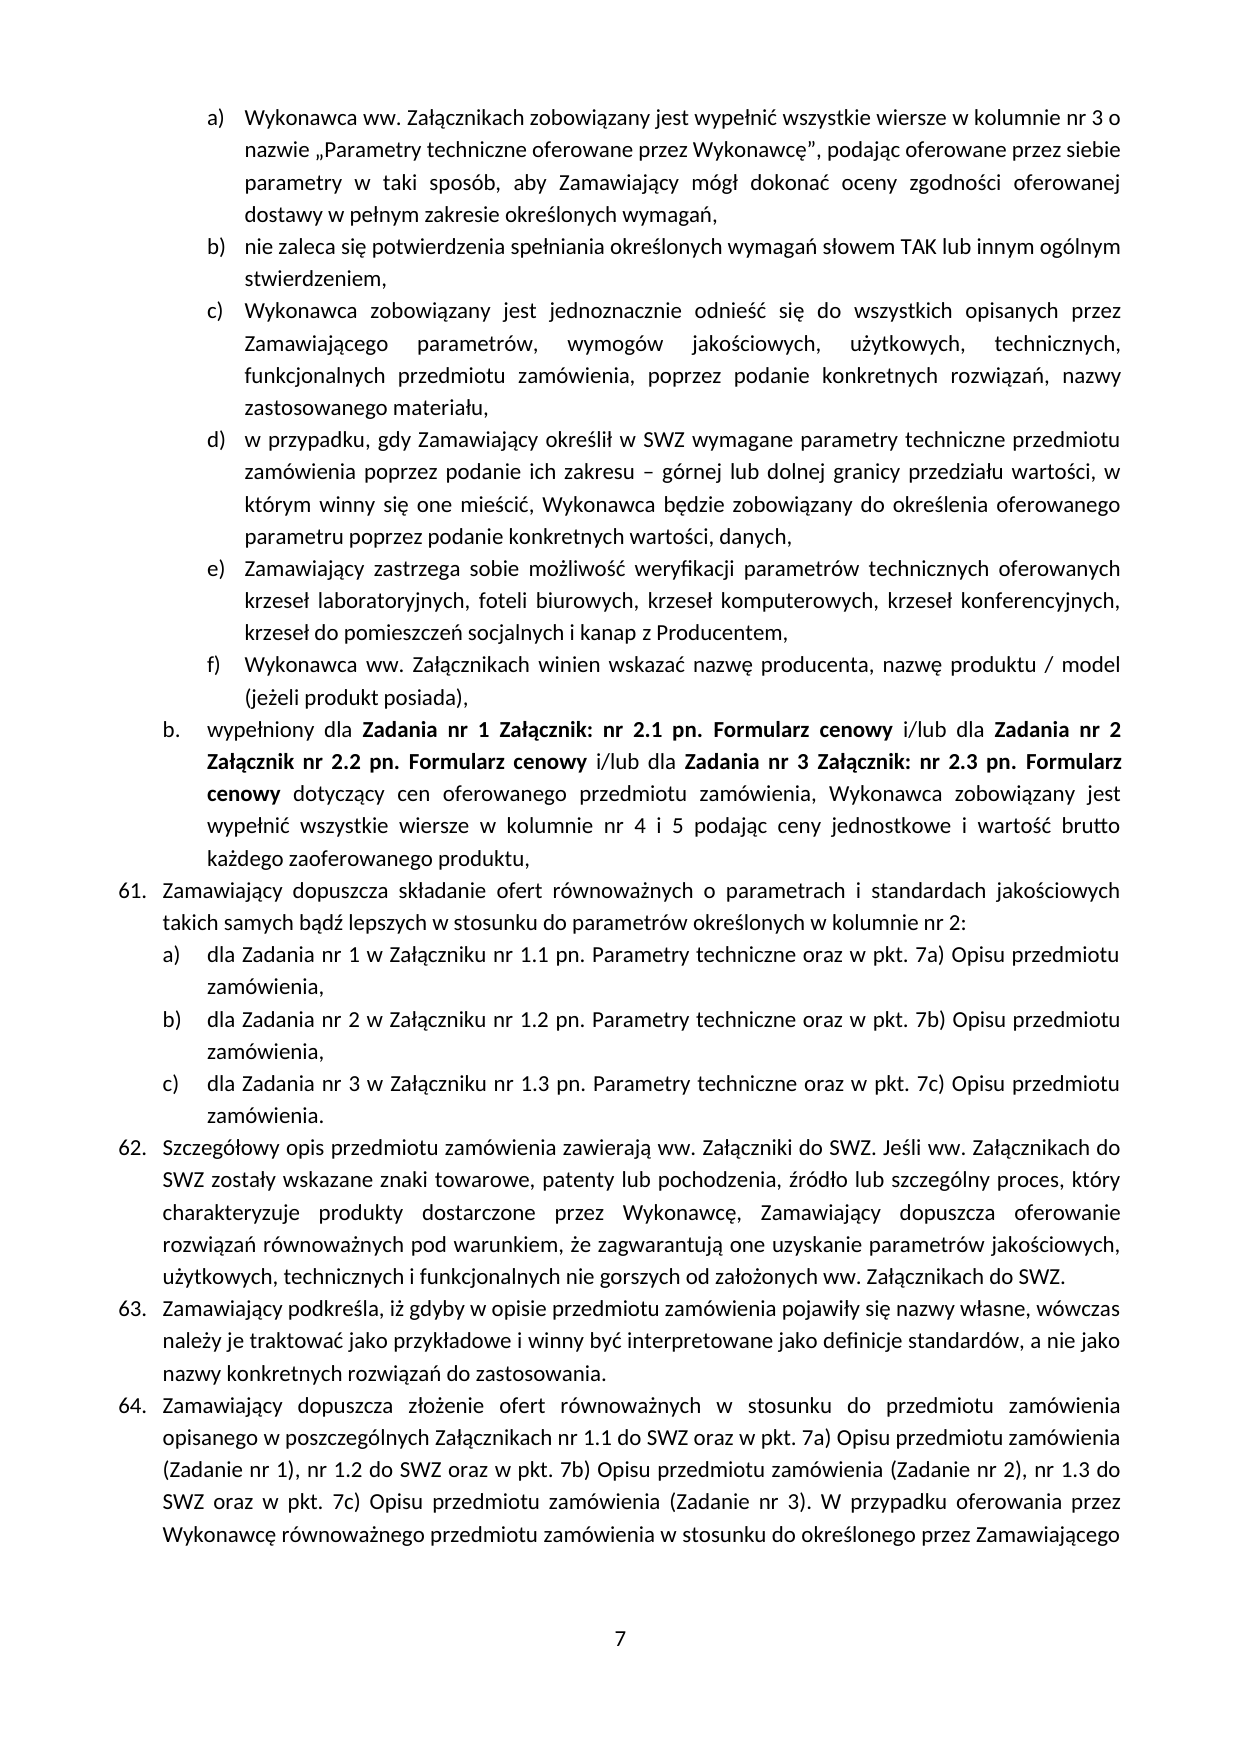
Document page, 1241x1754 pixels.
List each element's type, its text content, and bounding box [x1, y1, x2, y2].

list dla Zadania nr 1 w Załączniku nr 1.1 pn. Parametry techniczne oraz w pkt. 7a) Opisu przedmiotu zamówienia, [162, 940, 1122, 1001]
list Szczegółowy opis przedmiotu zamówienia zawierają ww. Załączniki do SWZ. Jeśli ww. Załącznikach do SWZ zostały wskazane znaki towarowe, patenty lub pochodzenia, źródło lub szczególny proces, który charakteryzuje produkty dostarczone przez Wykonawcę, Zamawiający dopuszcza oferowanie rozwiązań równoważnych pod warunkiem, że zagwarantują one uzyskanie parametrów jakościowych, użytkowych, technicznych i funkcjonalnych nie gorszych od założonych ww. Załącznikach do SWZ. [118, 1133, 1122, 1290]
list Zamawiający zastrzega sobie możliwość weryfikacji parametrów technicznych oferowanych krzeseł laboratoryjnych, foteli biurowych, krzeseł komputerowych, krzeseł konferencyjnych, krzeseł do pomieszczeń socjalnych i kanap z Producentem, [207, 554, 1122, 646]
list Zamawiający dopuszcza składanie ofert równoważnych o parametrach i standardach jakościowych takich samych bądź lepszych w stosunku do parametrów określonych w kolumnie nr 2: [118, 876, 1122, 936]
list Zamawiający podkreśla, iż gdyby w opisie przedmiotu zamówienia pojawiły się nazwy własne, wówczas należy je traktować jako przykładowe i winny być interpretowane jako definicje standardów, a nie jako nazwy konkretnych rozwiązań do zastosowania. [118, 1294, 1122, 1387]
list Wykonawca ww. Załącznikach zobowiązany jest wypełnić wszystkie wiersze w kolumnie nr 3 o nazwie „Parametry techniczne oferowane przez Wykonawcę”, podając oferowane przez siebie parametry w taki sposób, aby Zamawiający mógł dokonać oceny zgodności oferowanej dostawy w pełnym zakresie określonych wymagań, [207, 103, 1122, 228]
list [118, 1391, 1122, 1548]
list w przypadku, gdy Zamawiający określił w SWZ wymagane parametry techniczne przedmiotu zamówienia poprzez podanie ich zakresu – górnej lub dolnej granicy przedziału wartości, w którym winny się one mieścić, Wykonawca będzie zobowiązany do określenia oferowanego parametru poprzez podanie konkretnych wartości, danych, [207, 425, 1122, 550]
list dla Zadania nr 2 w Załączniku nr 1.2 pn. Parametry techniczne oraz w pkt. 7b) Opisu przedmiotu zamówienia, [162, 1005, 1122, 1065]
list nie zaleca się potwierdzenia spełniania określonych wymagań słowem TAK lub innym ogólnym stwierdzeniem, [207, 232, 1122, 292]
list Wykonawca ww. Załącznikach winien wskazać nazwę producenta, nazwę produktu / model (jeżeli produkt posiada), [207, 651, 1122, 711]
list wypełniony dla Zadania nr 1 Załącznik: nr 2.1 pn. Formularz cenowy i/lub dla Zadania nr 2 Załącznik nr 2.2 pn. Formularz cenowy i/lub dla Zadania nr 3 Załącznik: nr 2.3 pn. Formularz cenowy dotyczący cen oferowanego przedmiotu zamówienia, Wykonawca zobowiązany jest wypełnić wszystkie wiersze w kolumnie nr 4 i 5 podając ceny jednostkowe i wartość brutto każdego zaoferowanego produktu, [162, 715, 1122, 872]
list dla Zadania nr 3 w Załączniku nr 1.3 pn. Parametry techniczne oraz w pkt. 7c) Opisu przedmiotu zamówienia. [162, 1069, 1122, 1129]
list Wykonawca zobowiązany jest jednoznacznie odnieść się do wszystkich opisanych przez Zamawiającego parametrów, wymogów jakościowych, użytkowych, technicznych, funkcjonalnych przedmiotu zamówienia, poprzez podanie konkretnych rozwiązań, nazwy zastosowanego materiału, [207, 297, 1122, 421]
